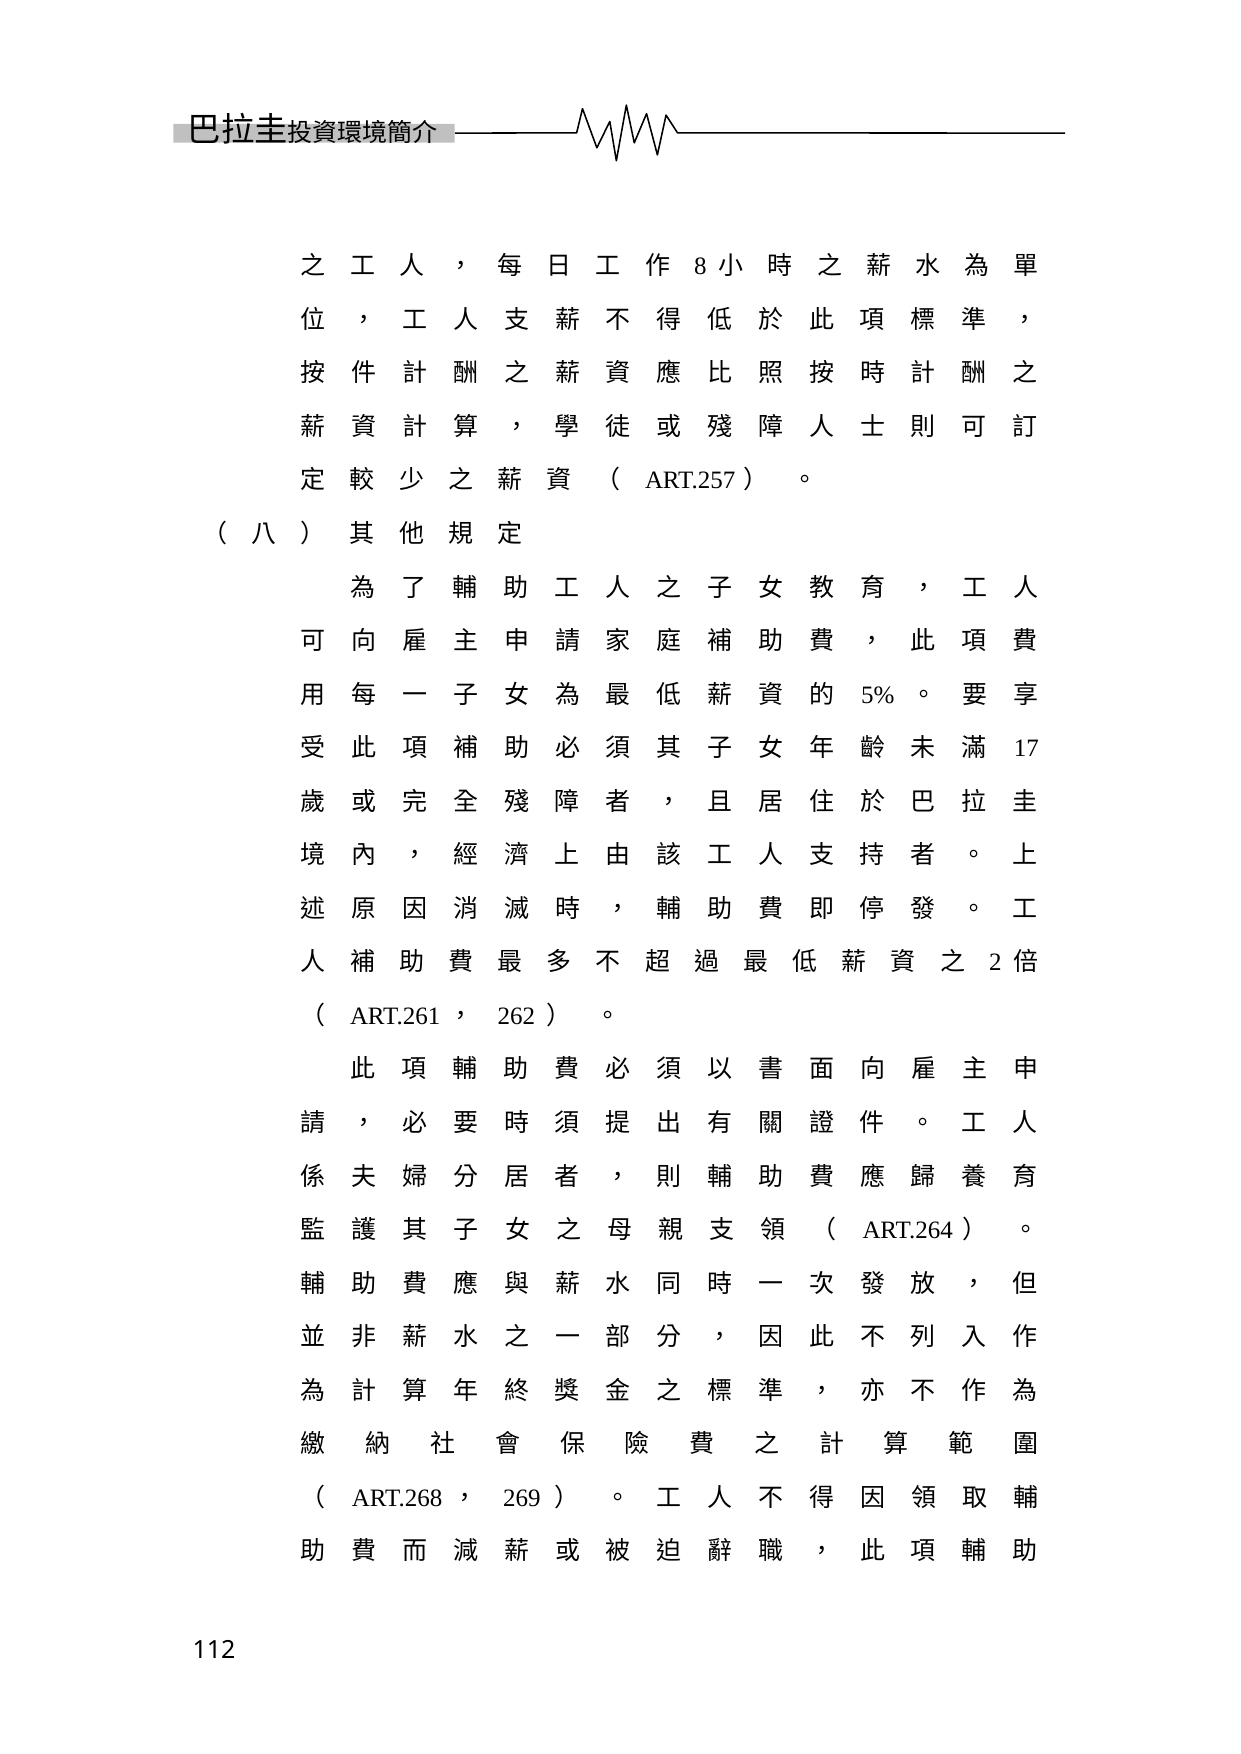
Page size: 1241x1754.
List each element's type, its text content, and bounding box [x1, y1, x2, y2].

text 為了輔助工人之子女教育，工人可向雇主申請家庭補助費，此項費用每一子女為最低薪資的5%。要享受此項補助必須其子女年齡未滿17歲或完全殘障者，且居住於巴拉圭境內，經濟上由該工人支持者。上述原因消滅時，輔助費即停發。工人補助費最多不超過最低薪資之2倍（ART.261，262）。 [276, 558, 1063, 1040]
text （八）其他規定 [202, 505, 1063, 558]
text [276, 1040, 1063, 1576]
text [276, 237, 1063, 505]
